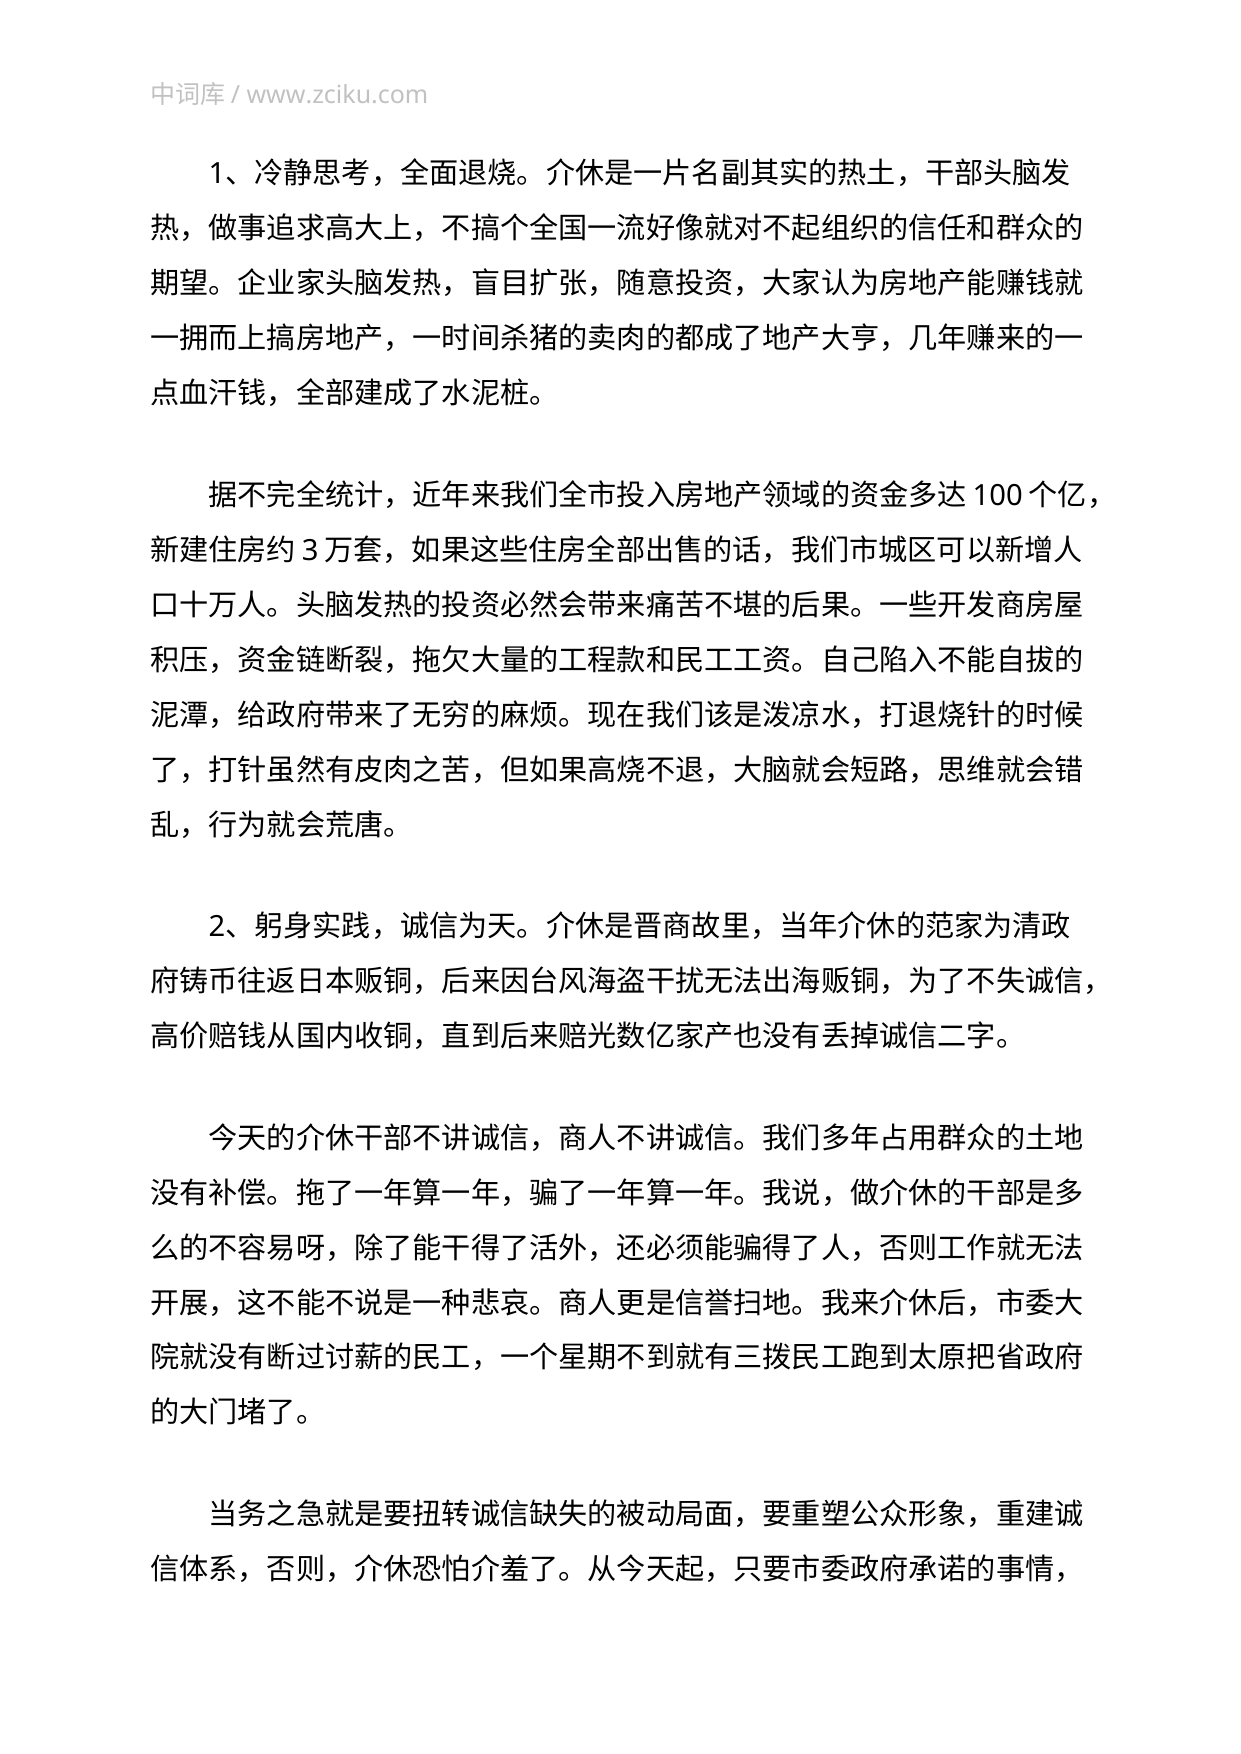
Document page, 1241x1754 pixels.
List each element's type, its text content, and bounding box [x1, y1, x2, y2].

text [150, 1491, 1090, 1588]
text 今天的介休干部不讲诚信，商人不讲诚信。我们多年占用群众的土地没有补偿。拖了一年算一年，骗了一年算一年。我说，做介休的干部是多么的不容易呀，除了能干得了活外，还必须能骗得了人，否则工作就无法开展，这不能不说是一种悲哀。商人更是信誉扫地。我来介休后，市委大院就没有断过讨薪的民工，一个星期不到就有三拨民工跑到太原把省政府的大门堵了。 [150, 1114, 1090, 1431]
text 据不完全统计，近年来我们全市投入房地产领域的资金多达100个亿，新建住房约3万套，如果这些住房全部出售的话，我们市城区可以新增人口十万人。头脑发热的投资必然会带来痛苦不堪的后果。一些开发商房屋积压，资金链断裂，拖欠大量的工程款和民工工资。自己陷入不能自拔的泥潭，给政府带来了无穷的麻烦。现在我们该是泼凉水，打退烧针的时候了，打针虽然有皮肉之苦，但如果高烧不退，大脑就会短路，思维就会错乱，行为就会荒唐。 [150, 471, 1090, 843]
text 2、躬身实践，诚信为天。介休是晋商故里，当年介休的范家为清政府铸币往返日本贩铜，后来因台风海盗干扰无法出海贩铜，为了不失诚信，高价赔钱从国内收铜，直到后来赔光数亿家产也没有丢掉诚信二字。 [150, 903, 1090, 1055]
text 1、冷静思考，全面退烧。介休是一片名副其实的热土，干部头脑发热，做事追求高大上，不搞个全国一流好像就对不起组织的信任和群众的期望。企业家头脑发热，盲目扩张，随意投资，大家认为房地产能赚钱就一拥而上搞房地产，一时间杀猪的卖肉的都成了地产大亨，几年赚来的一点血汗钱，全部建成了水泥桩。 [150, 150, 1090, 412]
